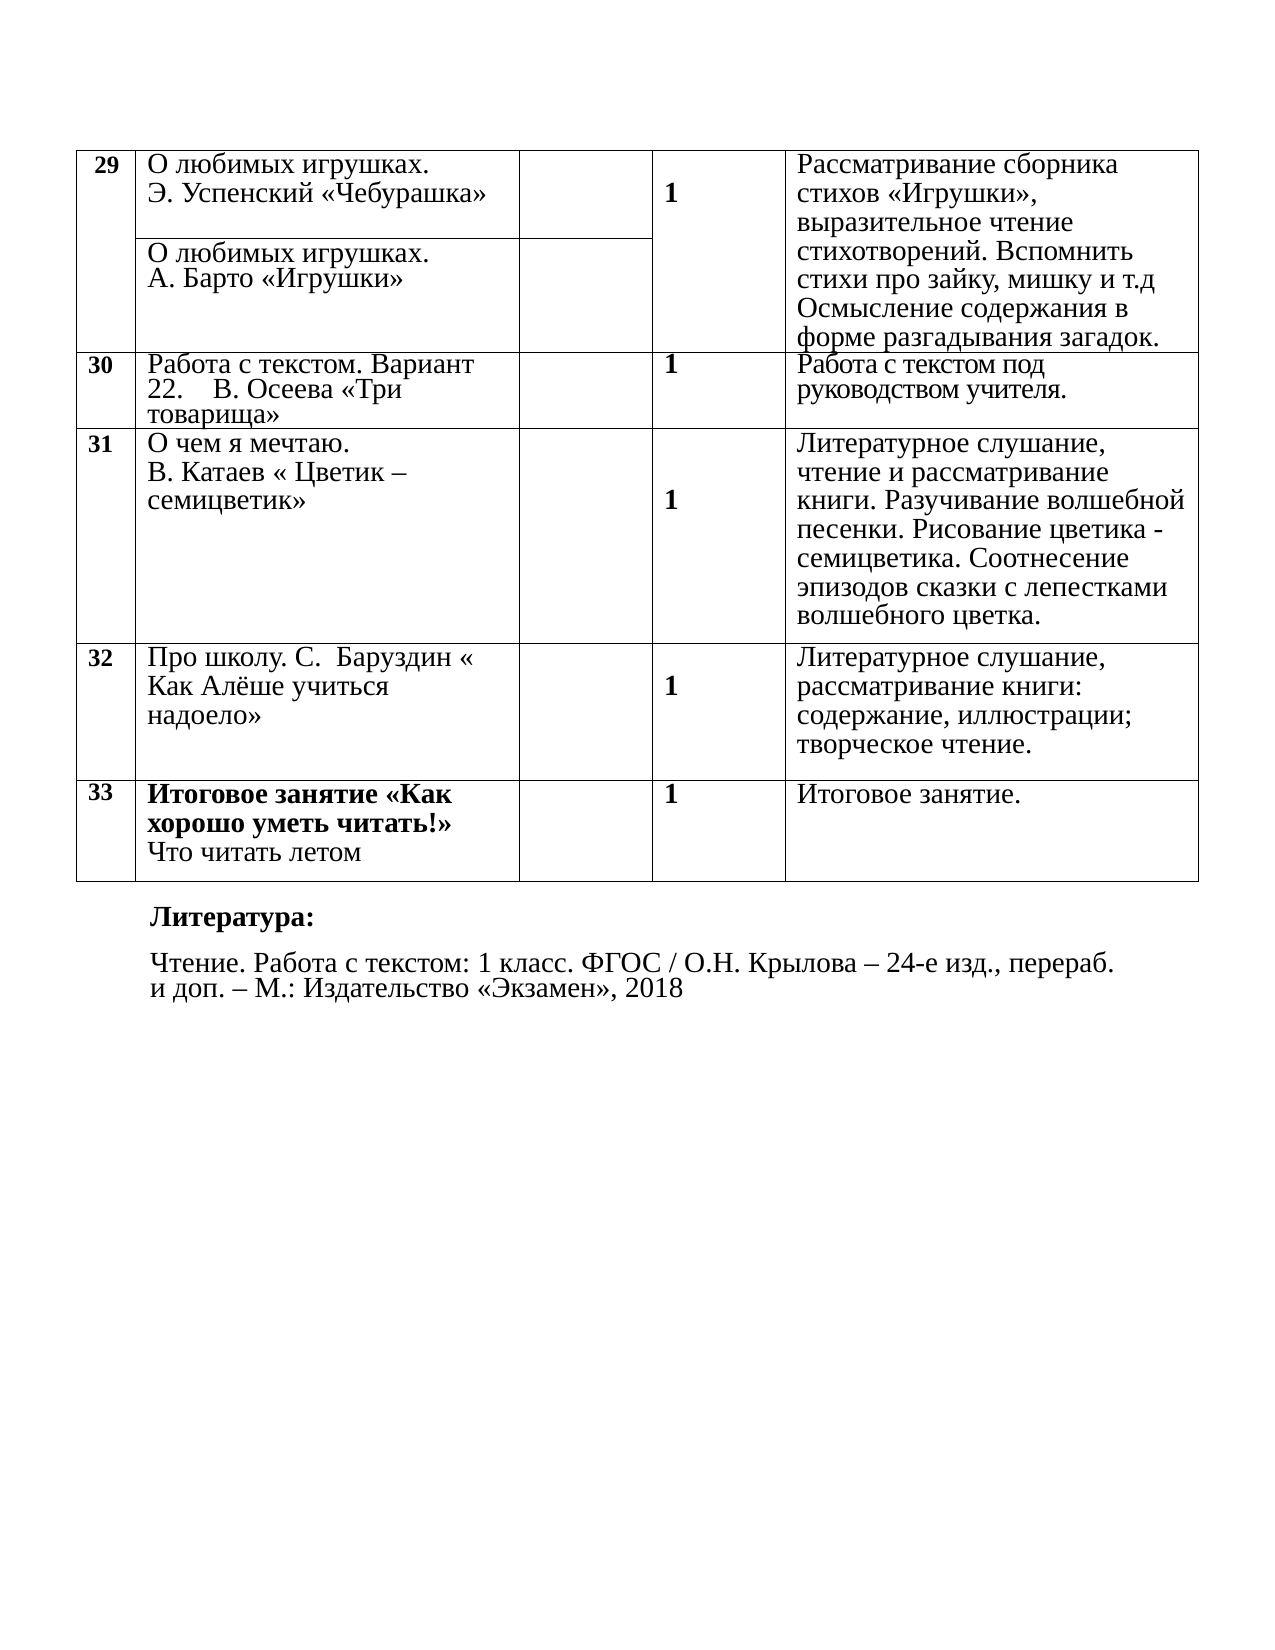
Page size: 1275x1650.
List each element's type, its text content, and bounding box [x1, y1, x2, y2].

table_cell О любимых игрушках. А. Барто «Игрушки» [136, 239, 519, 352]
table_cell [520, 429, 652, 643]
table_cell [520, 239, 652, 352]
table_cell 32 [77, 644, 135, 780]
table_cell 29 [77, 151, 135, 352]
table_cell Про школу. С. Баруздин « Как Алёше учиться надоело» [136, 644, 519, 780]
table_cell Работа с текстом под руководством учителя. [786, 353, 1198, 428]
table_cell 1 [653, 781, 785, 881]
text Чтение. Работа с текстом: 1 класс. ФГОС / О.Н. Крылова – 24-е изд., перераб. и доп. – М.: Издательство «Экзамен», 2018 [150, 952, 1125, 1002]
table_cell [520, 151, 652, 238]
table_cell Итоговое занятие «Как хорошо уметь читать!» Что читать летом [136, 781, 519, 881]
table_cell 31 [77, 429, 135, 643]
table_cell Рассматривание сборника стихов «Игрушки», выразительное чтение стихотворений. Вспомнить стихи про зайку, мишку и т.д Осмысление содержания в форме разгадывания загадок. [786, 151, 1198, 352]
table_cell 33 [77, 781, 135, 881]
table_cell 30 [77, 353, 135, 428]
table_cell [520, 781, 652, 881]
text Литература: [150, 907, 1125, 932]
table_cell О чем я мечтаю. В. Катаев « Цветик – семицветик» [136, 429, 519, 643]
table_cell О любимых игрушках. Э. Успенский «Чебурашка» [136, 151, 519, 238]
table_cell 1 [653, 151, 785, 352]
table_cell 1 [653, 353, 785, 428]
table_cell Итоговое занятие. [786, 781, 1198, 881]
table_cell 1 [653, 429, 785, 643]
table_cell Литературное слушание, рассматривание книги: содержание, иллюстрации; творческое чтение. [786, 644, 1198, 780]
table_cell Литературное слушание, чтение и рассматривание книги. Разучивание волшебной песенки. Рисование цветика - семицветика. Соотнесение эпизодов сказки с лепестками волшебного цветка. [786, 429, 1198, 643]
table_cell 1 [653, 644, 785, 780]
table_cell [520, 644, 652, 780]
table_cell [520, 353, 652, 428]
table_cell Работа с текстом. Вариант 22. В. Осеева «Три товарища» [136, 353, 519, 428]
